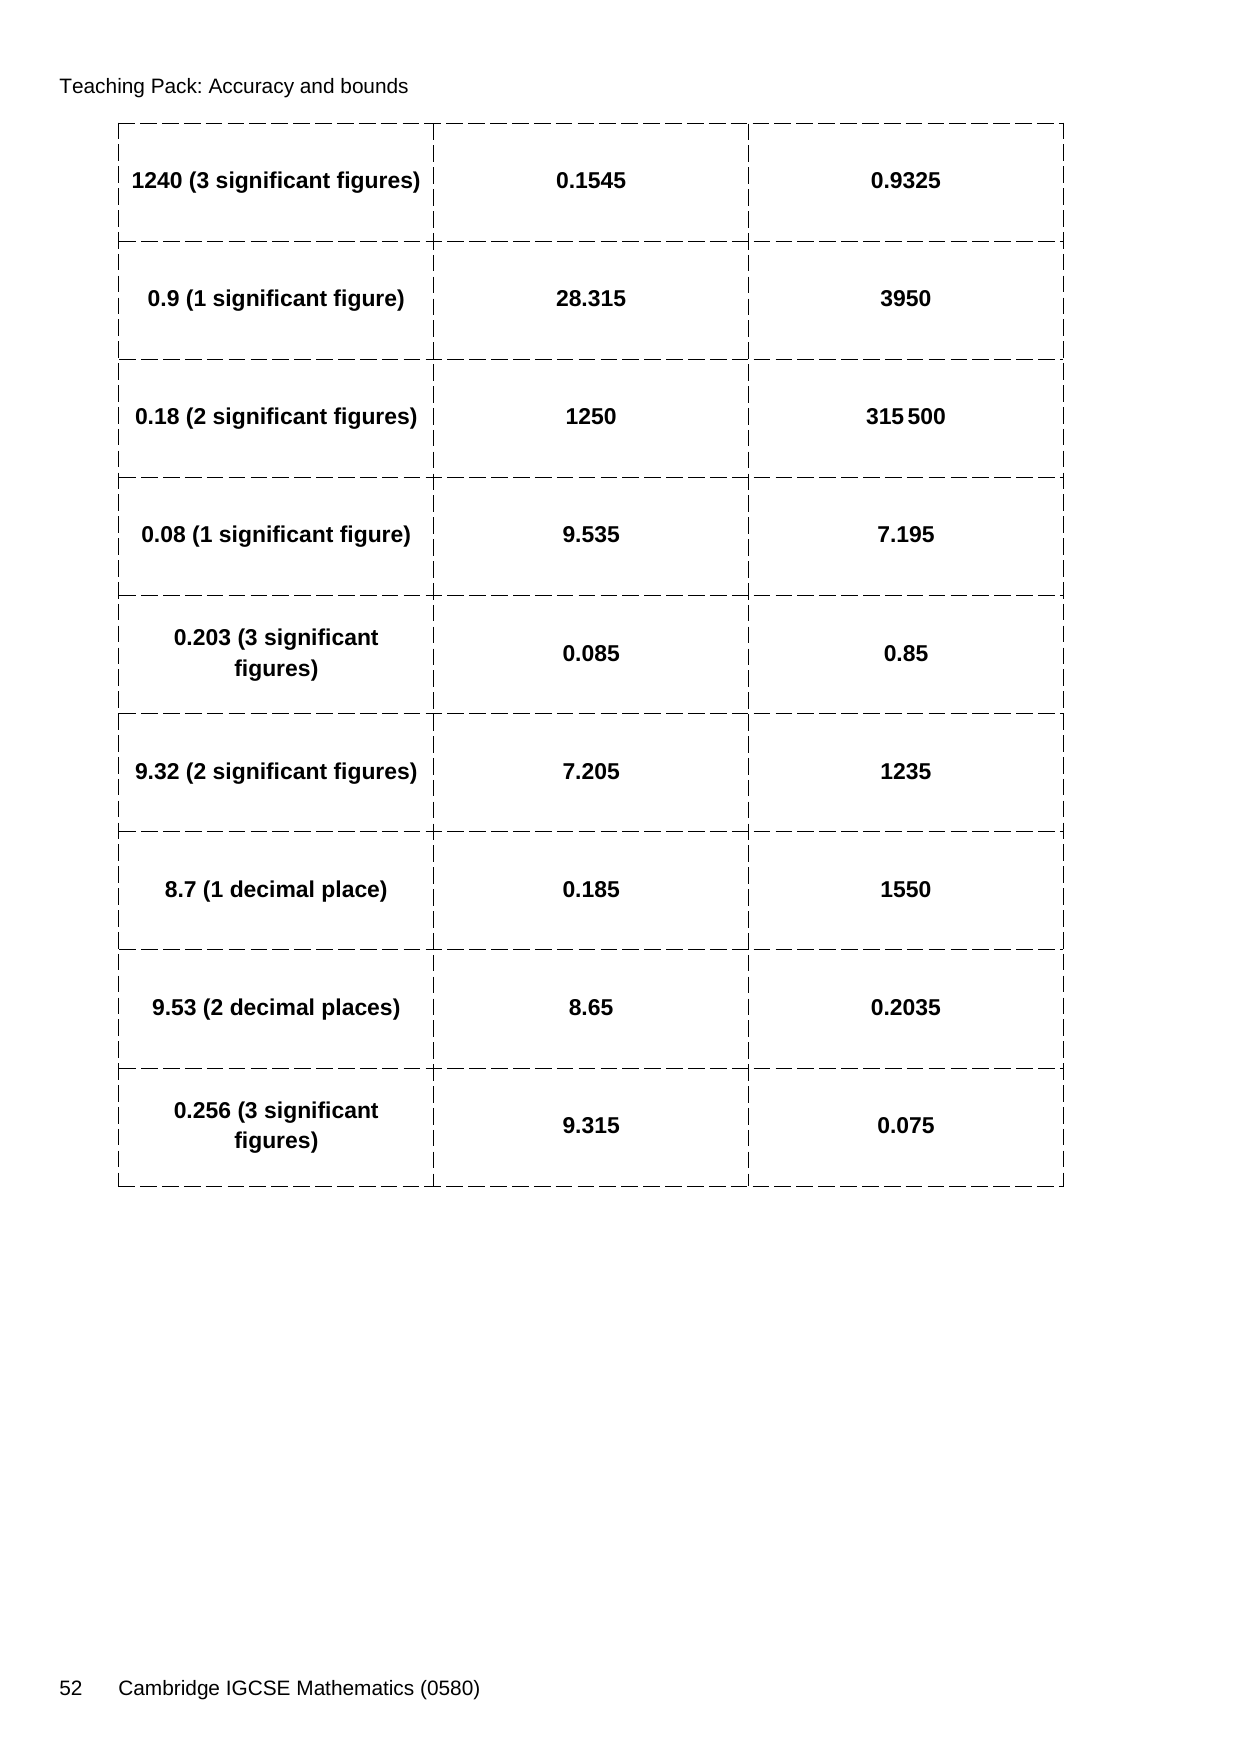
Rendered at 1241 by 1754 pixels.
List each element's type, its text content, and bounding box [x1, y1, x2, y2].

table_cell 0.203 (3 significant figures) [119, 595, 433, 713]
table_cell 8.65 [434, 949, 748, 1067]
table_cell 0.1545 [434, 123, 748, 241]
table_cell 1250 [434, 359, 748, 477]
table_cell 0.075 [748, 1068, 1063, 1186]
table_cell 7.195 [748, 477, 1063, 595]
table_cell 1550 [748, 831, 1063, 949]
table_cell 315 500 [748, 359, 1063, 477]
table_cell 3950 [748, 241, 1063, 359]
table_cell 0.18 (2 significant figures) [119, 359, 433, 477]
table_cell 9.535 [434, 477, 748, 595]
table_cell 7.205 [434, 713, 748, 831]
table_cell 8.7 (1 decimal place) [119, 831, 433, 949]
table_cell 0.9325 [748, 123, 1063, 241]
table_cell 0.9 (1 significant figure) [119, 241, 433, 359]
table_cell 1240 (3 significant figures) [119, 123, 433, 241]
table_cell 0.2035 [748, 949, 1063, 1067]
table_cell 0.256 (3 significant figures) [119, 1068, 433, 1186]
table_cell 0.08 (1 significant figure) [119, 477, 433, 595]
table_cell 28.315 [434, 241, 748, 359]
table_cell 0.185 [434, 831, 748, 949]
table_cell 0.85 [748, 595, 1063, 713]
table_cell 9.315 [434, 1068, 748, 1186]
table_cell 1235 [748, 713, 1063, 831]
table_cell 0.085 [434, 595, 748, 713]
table_cell 9.53 (2 decimal places) [119, 949, 433, 1067]
table_cell 9.32 (2 significant figures) [119, 713, 433, 831]
